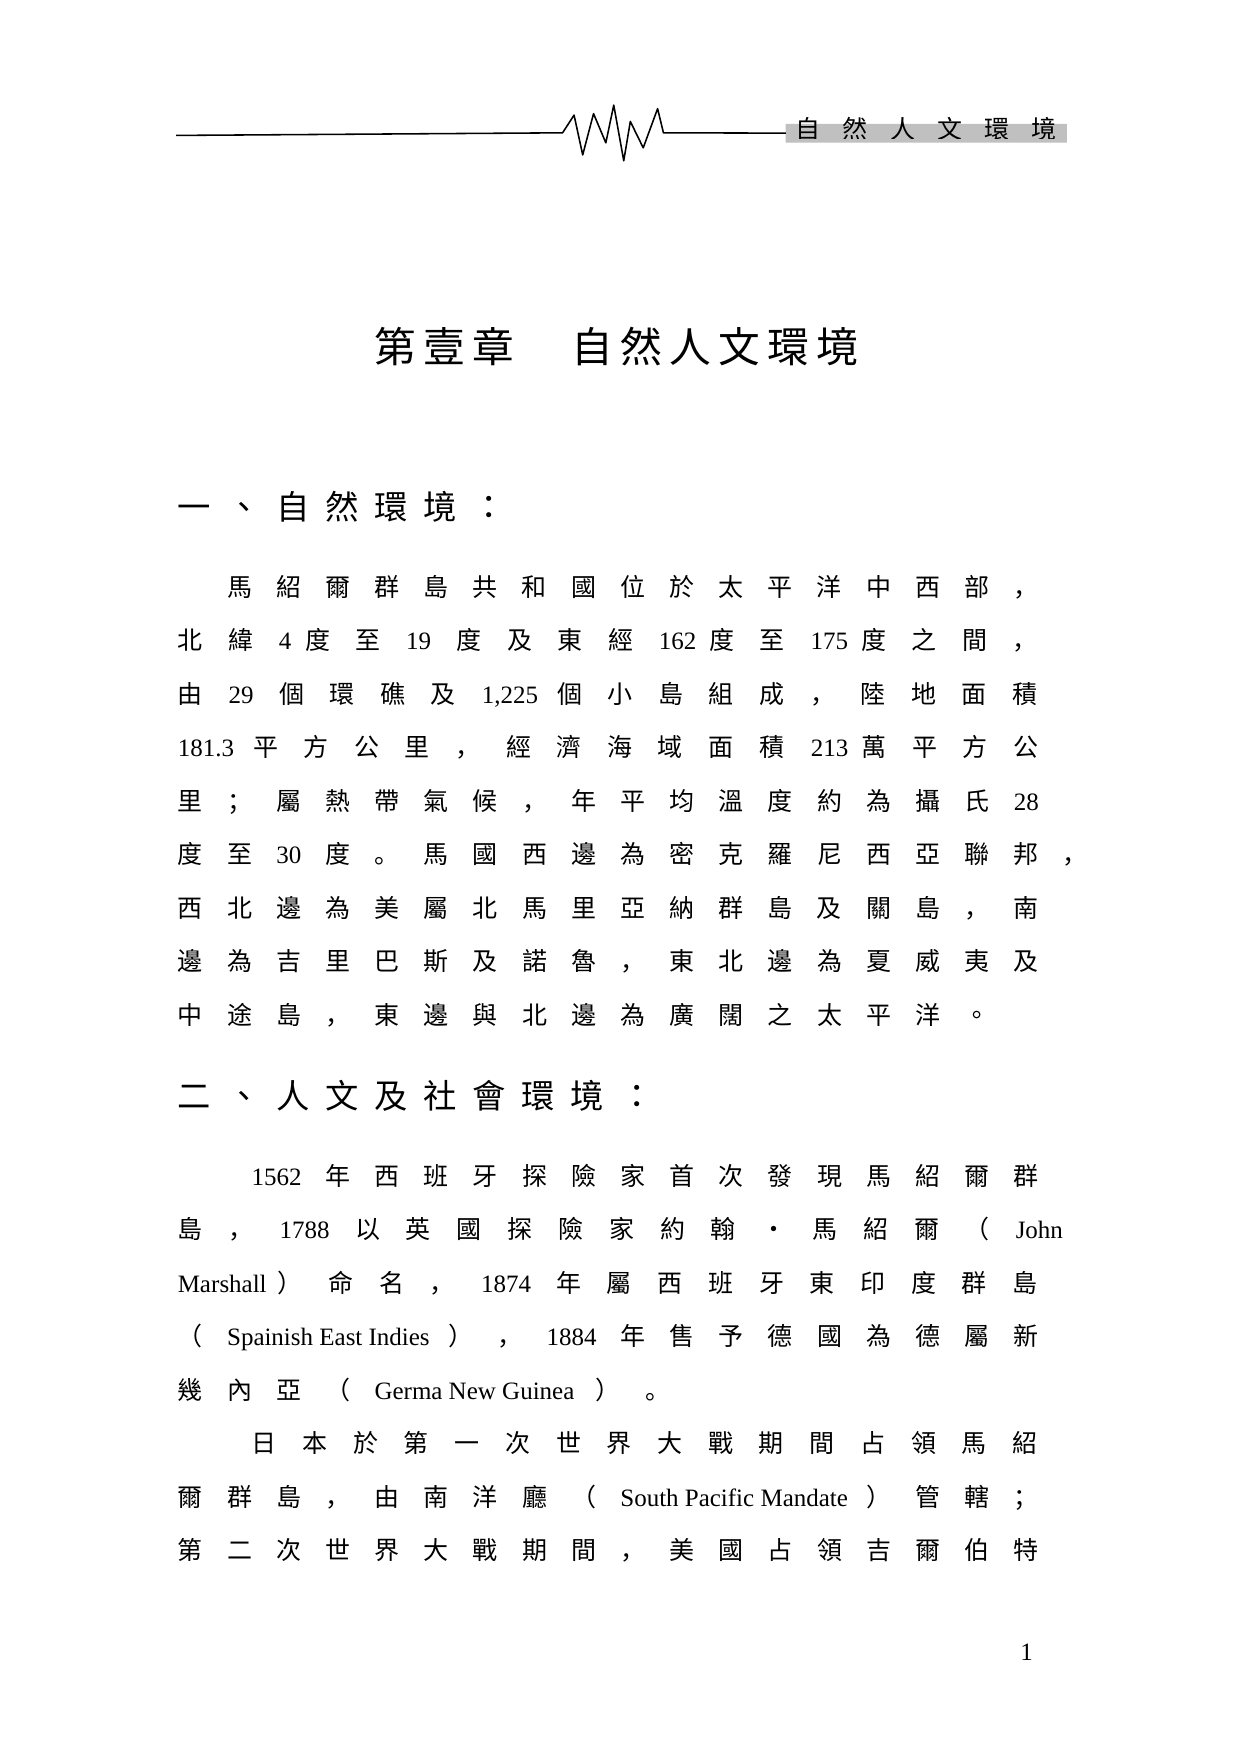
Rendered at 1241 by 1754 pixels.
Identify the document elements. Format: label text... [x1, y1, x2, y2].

text 馬紹爾群島共和國位於太平洋中西部，北緯4度至19度及東經162度至175度之間，由29個環礁及1,225個小島組成，陸地面積181.3平方公里，經濟海域面積213萬平方公里；屬熱帶氣候，年平均溫度約為攝氏28度至30度。馬國西邊為密克羅尼西亞聯邦，西北邊為美屬北馬里亞納群島及關島，南邊為吉里巴斯及諾魯，東北邊為夏威夷及中途島，東邊與北邊為廣闊之太平洋。 [178, 558, 1063, 1040]
text 1562年西班牙探險家首次發現馬紹爾群島，1788以英國探險家約翰‧馬紹爾（John Marshall）命名，1874年屬西班牙東印度群島（Spainish East Indies），1884年售予德國為德屬新幾內亞（Germa New Guinea）。 [178, 1147, 1063, 1415]
text 二、人文及社會環境： [178, 1067, 1063, 1121]
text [178, 1415, 1063, 1576]
text 第壹章 自然人文環境 [178, 291, 1063, 398]
text 一、自然環境： [178, 478, 1063, 532]
